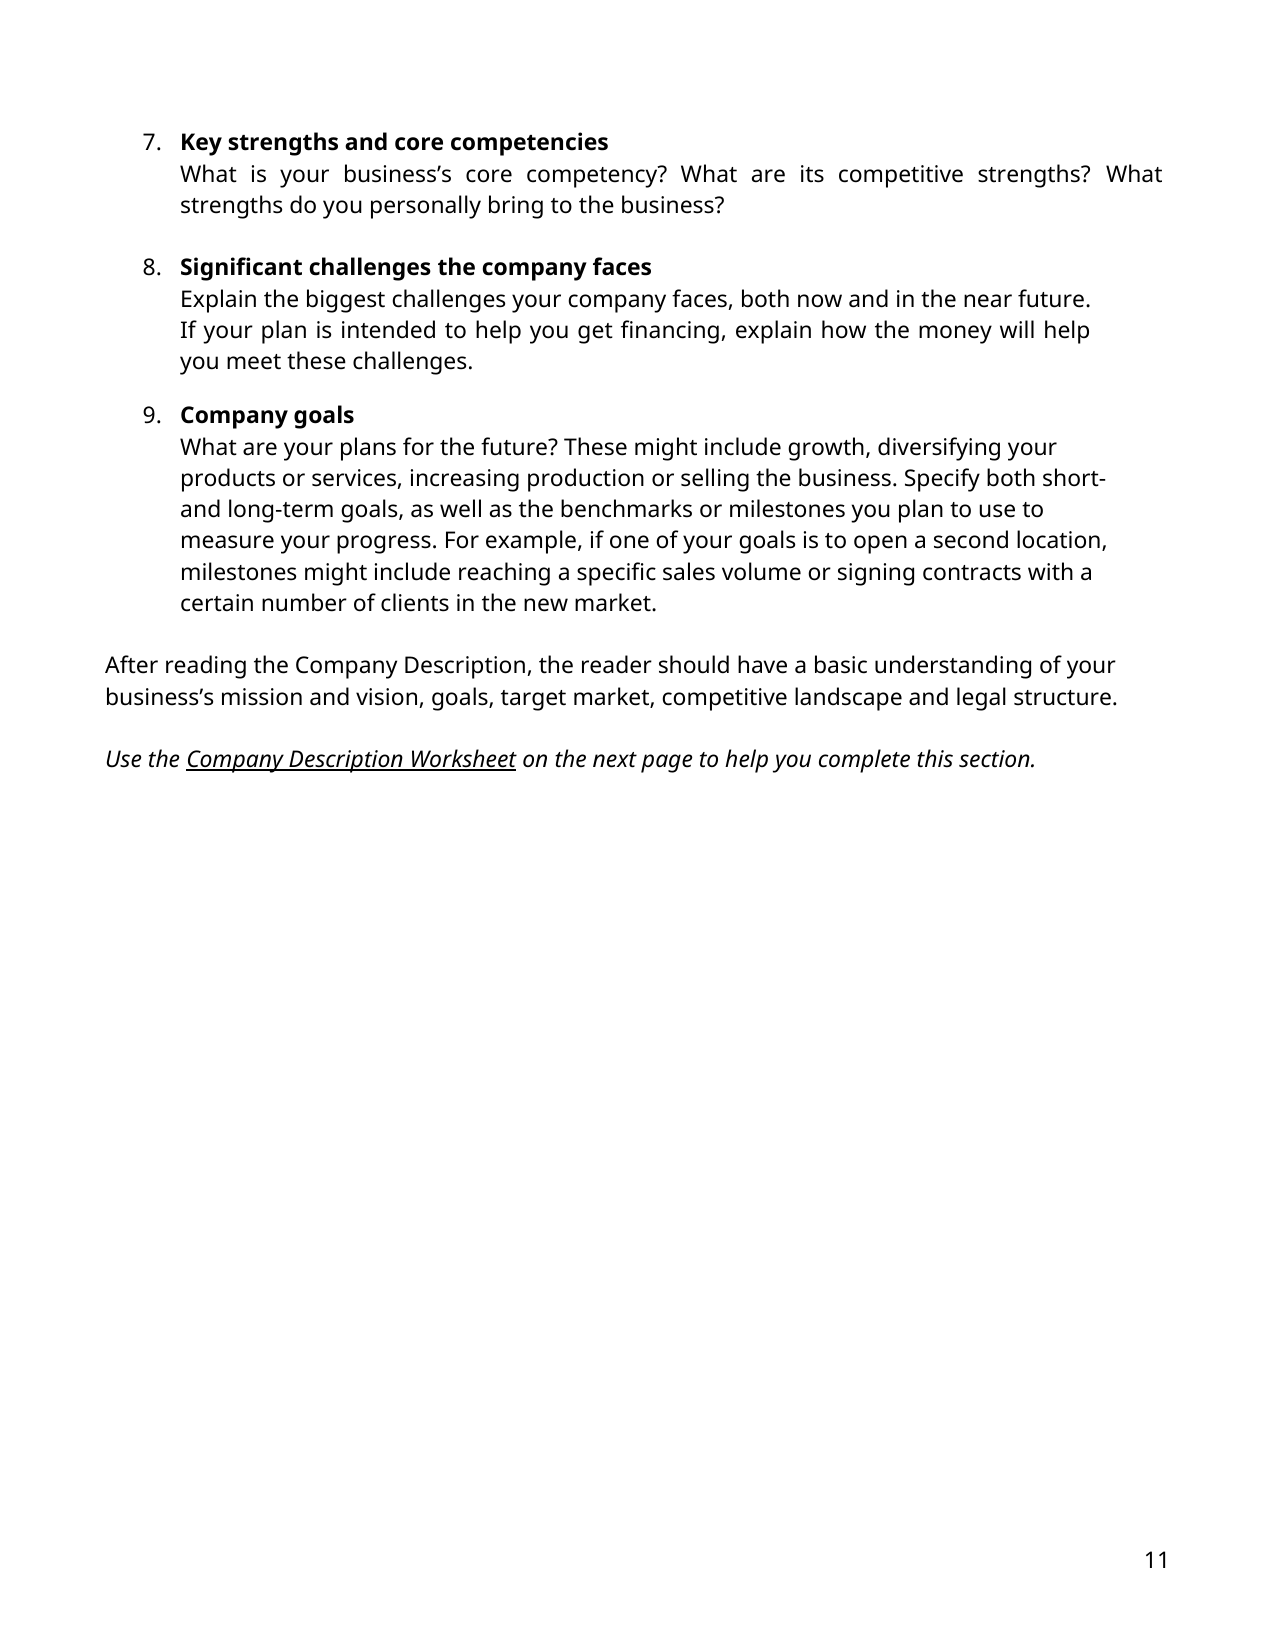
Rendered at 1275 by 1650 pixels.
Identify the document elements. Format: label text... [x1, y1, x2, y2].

list Significant challenges the company faces [142, 251, 1093, 282]
list Explain the biggest challenges your company faces, both now and in the near future. If your plan is intended to help you get financing, explain how the money will help you meet these challenges. [180, 282, 1093, 376]
text After reading the Company Description, the reader should have a basic understanding of your business’s mission and vision, goals, target market, competitive landscape and legal structure. [105, 649, 1170, 712]
list What are your plans for the future? These might include growth, diversifying your products or services, increasing production or selling the business. Specify both short- and long-term goals, as well as the benchmarks or milestones you plan to use to measure your progress. For example, if one of your goals is to open a second location, milestones might include reaching a specific sales volume or signing contracts with a certain number of clients in the new market. [180, 430, 1132, 618]
text Use the Company Description Worksheet on the next page to help you complete this section. [105, 743, 1170, 774]
list Company goals [142, 399, 1132, 430]
list Key strengths and core competencies [142, 126, 1162, 157]
text What is your business’s core competency? What are its competitive strengths? What strengths do you personally bring to the business? [180, 157, 1162, 220]
